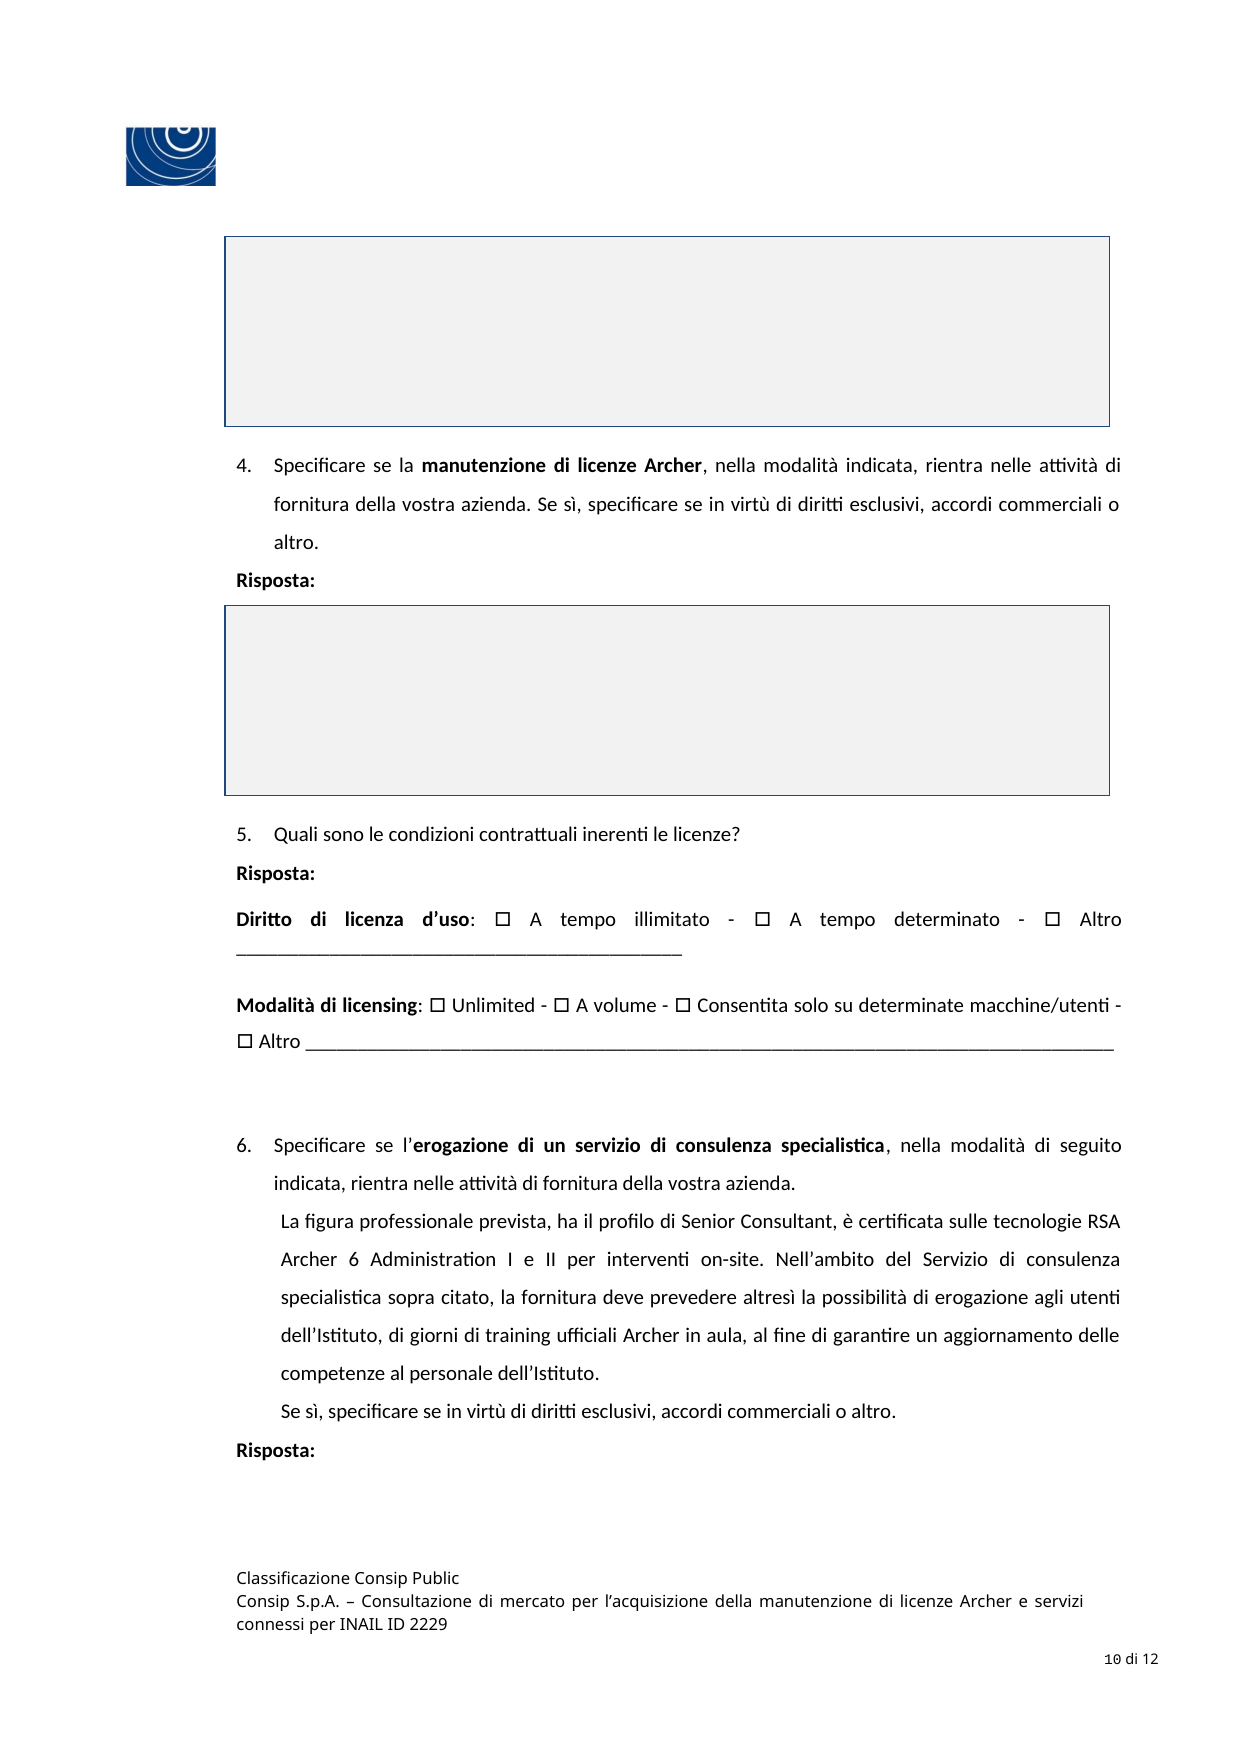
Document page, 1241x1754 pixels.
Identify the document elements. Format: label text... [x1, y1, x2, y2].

text Risposta: [236, 1437, 1122, 1462]
text Risposta: [236, 860, 1122, 885]
text Diritto di licenza d’uso: □ A tempo illimitato - □ A tempo determinato - □ Altro ___________________________________________ [236, 898, 1122, 959]
text Se sì, specificare se in virtù di diritti esclusivi, accordi commerciali o altro. [281, 1399, 1122, 1424]
list Specificare se l’erogazione di un servizio di consulenza specialistica, nella modalità di seguito indicata, rientra nelle attività di fornitura della vostra azienda. [236, 1132, 1122, 1195]
text La figura professionale prevista, ha il profilo di Senior Consultant, è certificata sulle tecnologie RSA Archer 6 Administration I e II per interventi on-site. Nell’ambito del Servizio di consulenza specialistica sopra citato, la fornitura deve prevedere altresì la possibilità di erogazione agli utenti dell’Istituto, di giorni di training ufficiali Archer in aula, al fine di garantire un aggiornamento delle competenze al personale dell’Istituto. [281, 1208, 1122, 1386]
list Quali sono le condizioni contrattuali inerenti le licenze? [236, 822, 1122, 847]
picture [0, 0, 216, 184]
list Specificare se la manutenzione di licenze Archer, nella modalità indicata, rientra nelle attività di fornitura della vostra azienda. Se sì, specificare se in virtù di diritti esclusivi, accordi commerciali o altro. [236, 453, 1122, 554]
table_header [226, 606, 1109, 795]
table_header [226, 237, 1109, 426]
text Risposta: [236, 567, 1122, 592]
text Modalità di licensing: □ Unlimited - □ A volume - □ Consentita solo su determinate macchine/utenti - □ Altro ______________________________________________________________________________ [236, 984, 1122, 1056]
